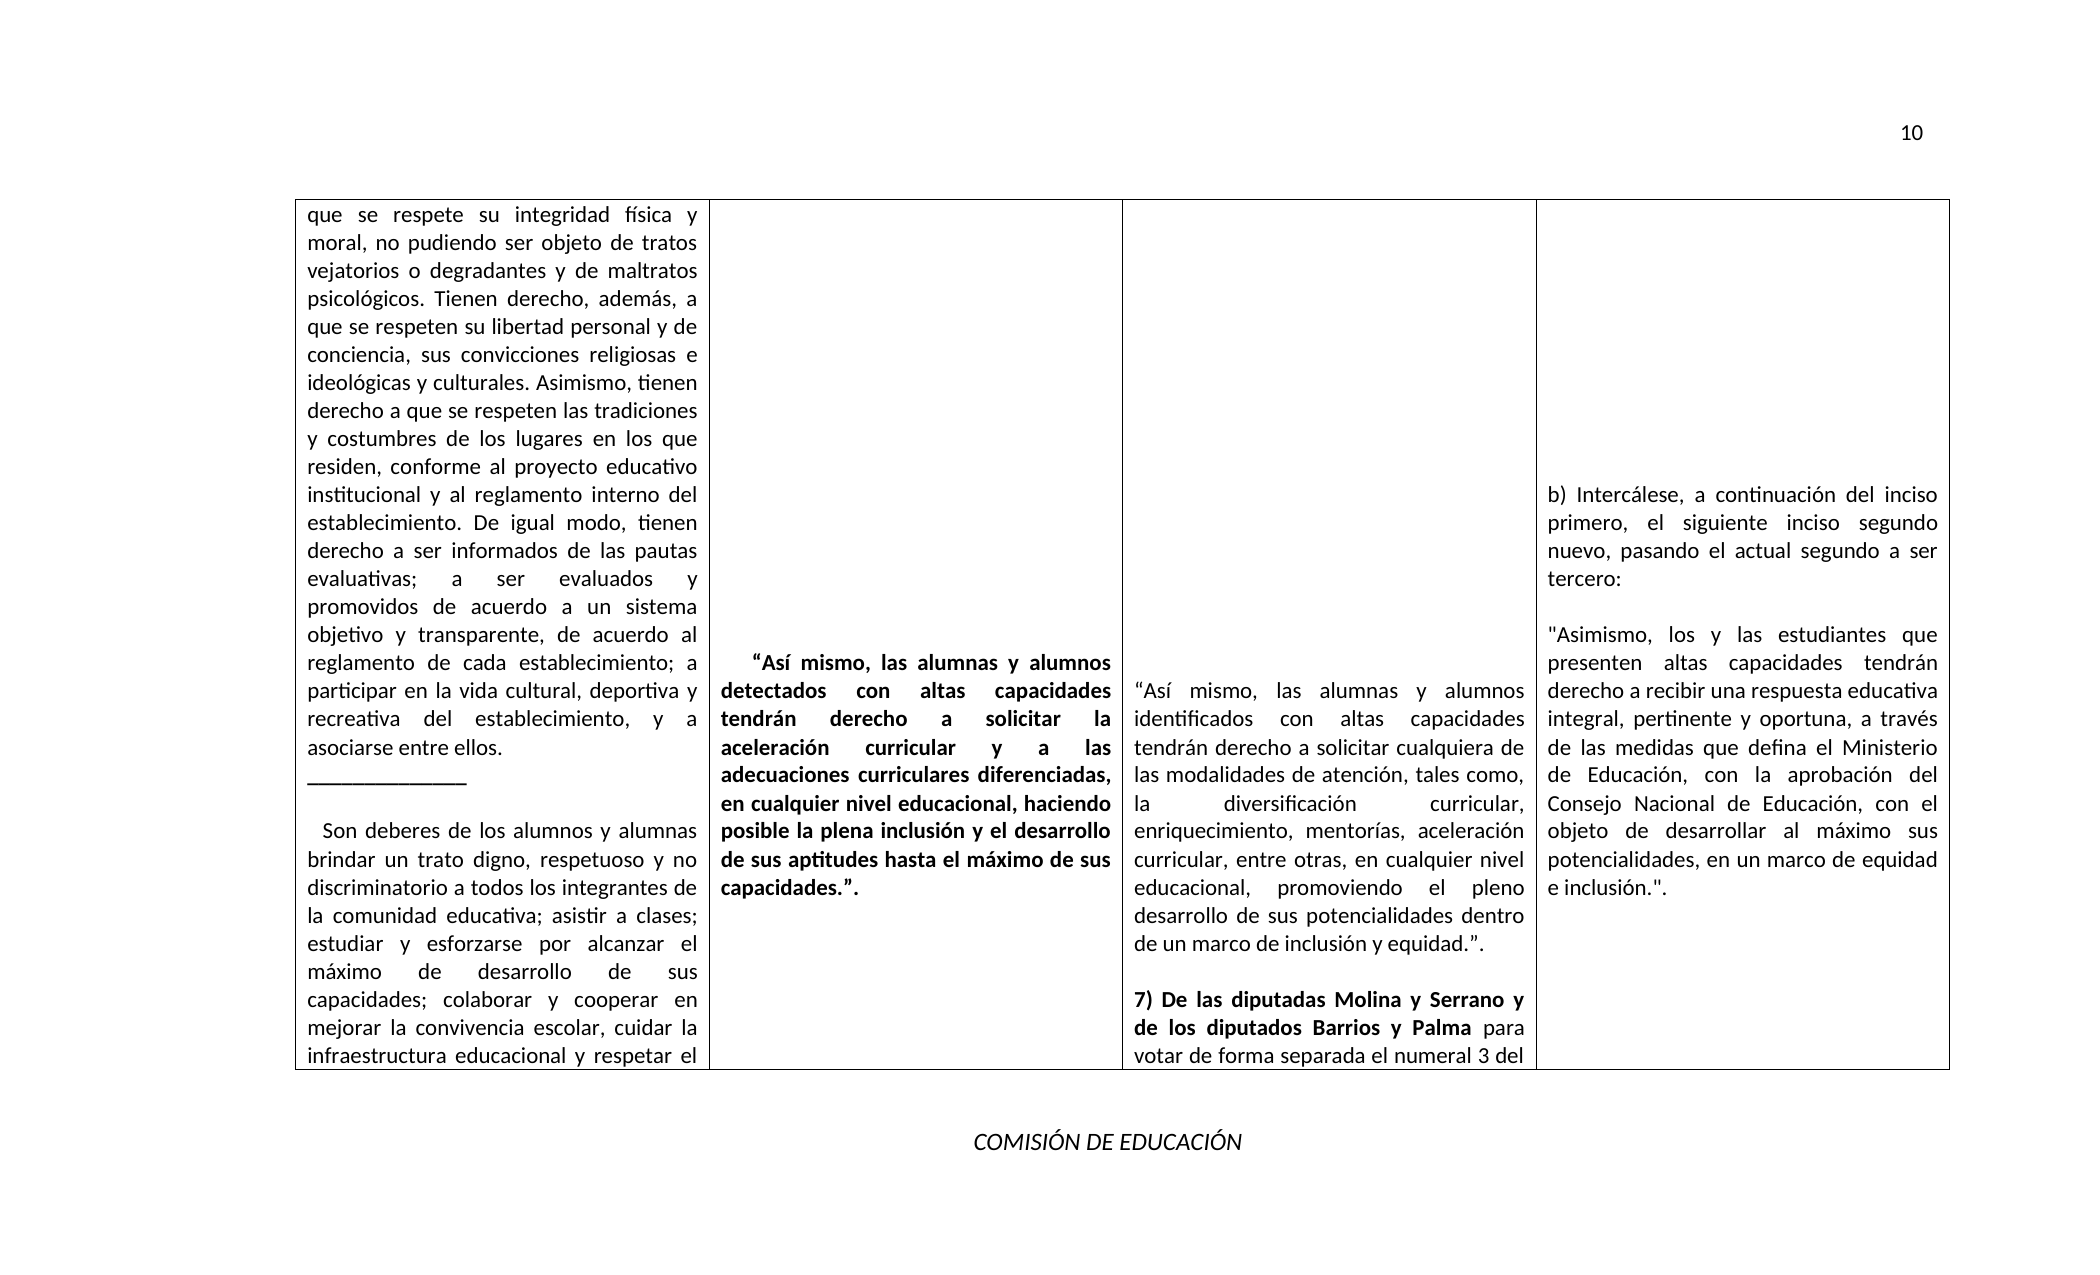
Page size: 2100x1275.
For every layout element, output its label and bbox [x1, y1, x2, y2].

table_cell [296, 200, 709, 1069]
table_cell [1537, 200, 1949, 1069]
table_cell [1123, 200, 1536, 1069]
table_cell [710, 200, 1122, 1069]
